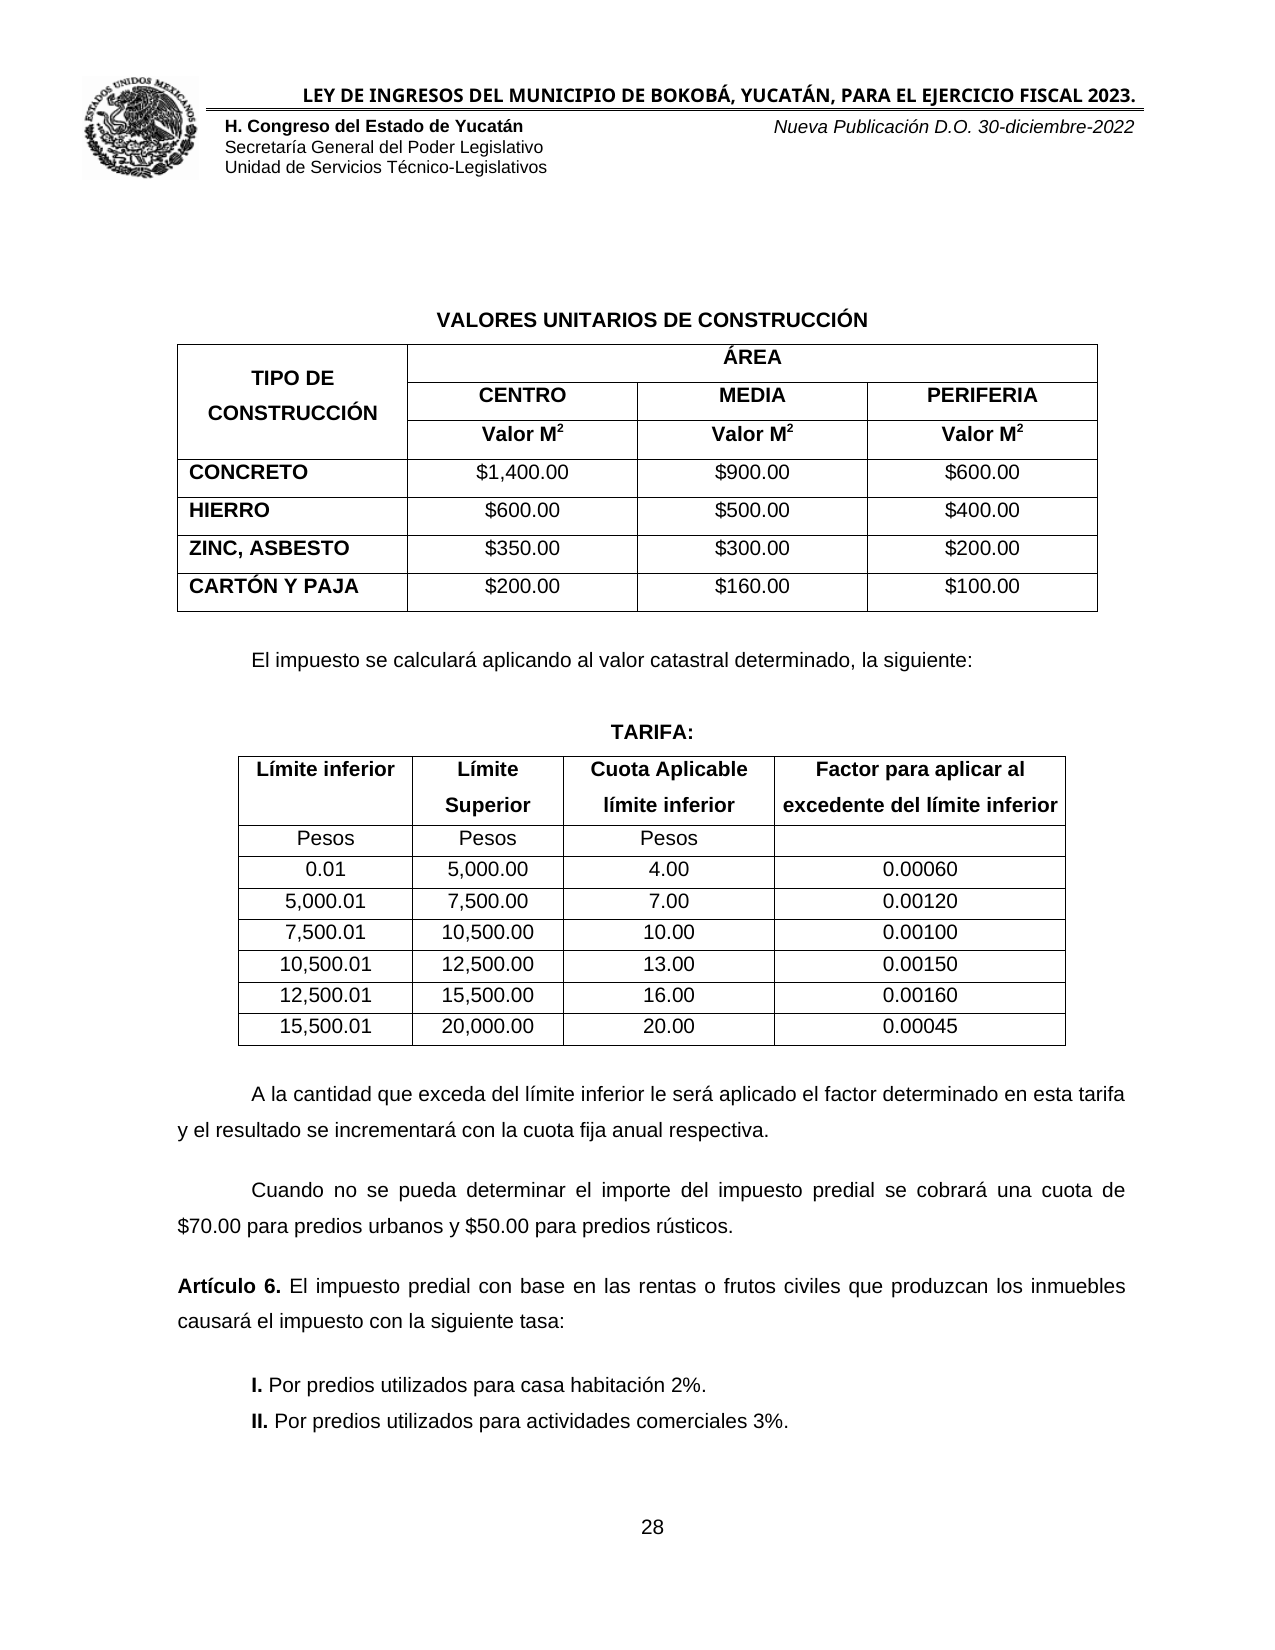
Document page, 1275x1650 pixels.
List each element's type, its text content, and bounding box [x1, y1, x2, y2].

table_cell 0.00150 [775, 951, 1065, 982]
table_cell $1,400.00 [408, 460, 637, 497]
text Cuando no se pueda determinar el importe del impuesto predial se cobrará una cuota de $70.00 para predios urbanos y $50.00 para predios rústicos. [177, 1178, 1127, 1237]
table_header Límite inferior [239, 757, 412, 825]
table_cell 0.00060 [775, 857, 1065, 887]
table_cell CONCRETO [178, 460, 407, 497]
text El impuesto se calculará aplicando al valor catastral determinado, la siguiente: [177, 648, 1127, 672]
table_cell $500.00 [638, 498, 867, 535]
table_cell 5,000.01 [239, 889, 412, 919]
text A la cantidad que exceda del límite inferior le será aplicado el factor determinado en esta tarifa y el resultado se incrementará con la cuota fija anual respectiva. [177, 1082, 1127, 1142]
table_header Cuota Aplicable límite inferior límite inferior [564, 757, 774, 825]
table_header ÁREA [408, 345, 1097, 382]
table_cell $100.00 [868, 574, 1097, 611]
table_cell 0.00045 [775, 1014, 1065, 1044]
table_cell 15,500.01 [239, 1014, 412, 1044]
table_cell PERIFERIA [868, 383, 1097, 420]
table_cell 0.00120 [775, 889, 1065, 919]
table_cell 7,500.00 [413, 889, 563, 919]
table_cell 4.00 [564, 857, 774, 887]
table_cell 16.00 [564, 983, 774, 1013]
table_cell $200.00 [868, 536, 1097, 573]
table_cell 15,500.00 [413, 983, 563, 1013]
table_cell 12,500.01 [239, 983, 412, 1013]
table_cell CENTRO [408, 383, 637, 420]
table_cell $300.00 [638, 536, 867, 573]
text TARIFA: [177, 720, 1127, 744]
text VALORES UNITARIOS DE CONSTRUCCIÓN [177, 308, 1127, 332]
table_cell MEDIA [638, 383, 867, 420]
table_cell $600.00 [408, 498, 637, 535]
table_cell 0.00100 [775, 920, 1065, 950]
text I. Por predios utilizados para casa habitación 2%. [177, 1373, 1127, 1397]
table_cell $400.00 [868, 498, 1097, 535]
table_cell 20.00 [564, 1014, 774, 1044]
table_cell Valor M2 [408, 421, 637, 458]
table_cell Pesos [413, 826, 563, 856]
table_cell 0.01 [239, 857, 412, 887]
table_cell Pesos [564, 826, 774, 856]
table_cell $900.00 [638, 460, 867, 497]
table_cell 10.00 [564, 920, 774, 950]
table_cell 20,000.00 [413, 1014, 563, 1044]
table_cell 10,500.00 [413, 920, 563, 950]
table_cell $350.00 [408, 536, 637, 573]
table_cell 7,500.01 [239, 920, 412, 950]
table_cell $200.00 [408, 574, 637, 611]
table_cell $600.00 [868, 460, 1097, 497]
table_cell [775, 826, 1065, 856]
table_cell Pesos [239, 826, 412, 856]
table_header TIPO DE CONSTRUCCIÓN [178, 345, 407, 458]
text Artículo 6. El impuesto predial con base en las rentas o frutos civiles que produzcan los inmuebles causará el impuesto con la siguiente tasa: [177, 1273, 1127, 1333]
table_cell 5,000.00 [413, 857, 563, 887]
text II. Por predios utilizados para actividades comerciales 3%. [177, 1409, 1127, 1433]
table_cell 12,500.00 [413, 951, 563, 982]
table_cell 10,500.01 [239, 951, 412, 982]
table_header Límite Superior superior [413, 757, 563, 825]
table_cell 0.00160 [775, 983, 1065, 1013]
table_cell Valor M2 [638, 421, 867, 458]
table_cell ZINC, ASBESTO [178, 536, 407, 573]
table_cell HIERRO [178, 498, 407, 535]
table_cell 13.00 [564, 951, 774, 982]
table_cell $160.00 [638, 574, 867, 611]
table_cell Valor M2 [868, 421, 1097, 458]
table_cell CARTÓN Y PAJA [178, 574, 407, 611]
table_header Factor para aplicar al excedente del límite inferior excedente del límite Inferior [775, 757, 1065, 825]
table_cell 7.00 [564, 889, 774, 919]
